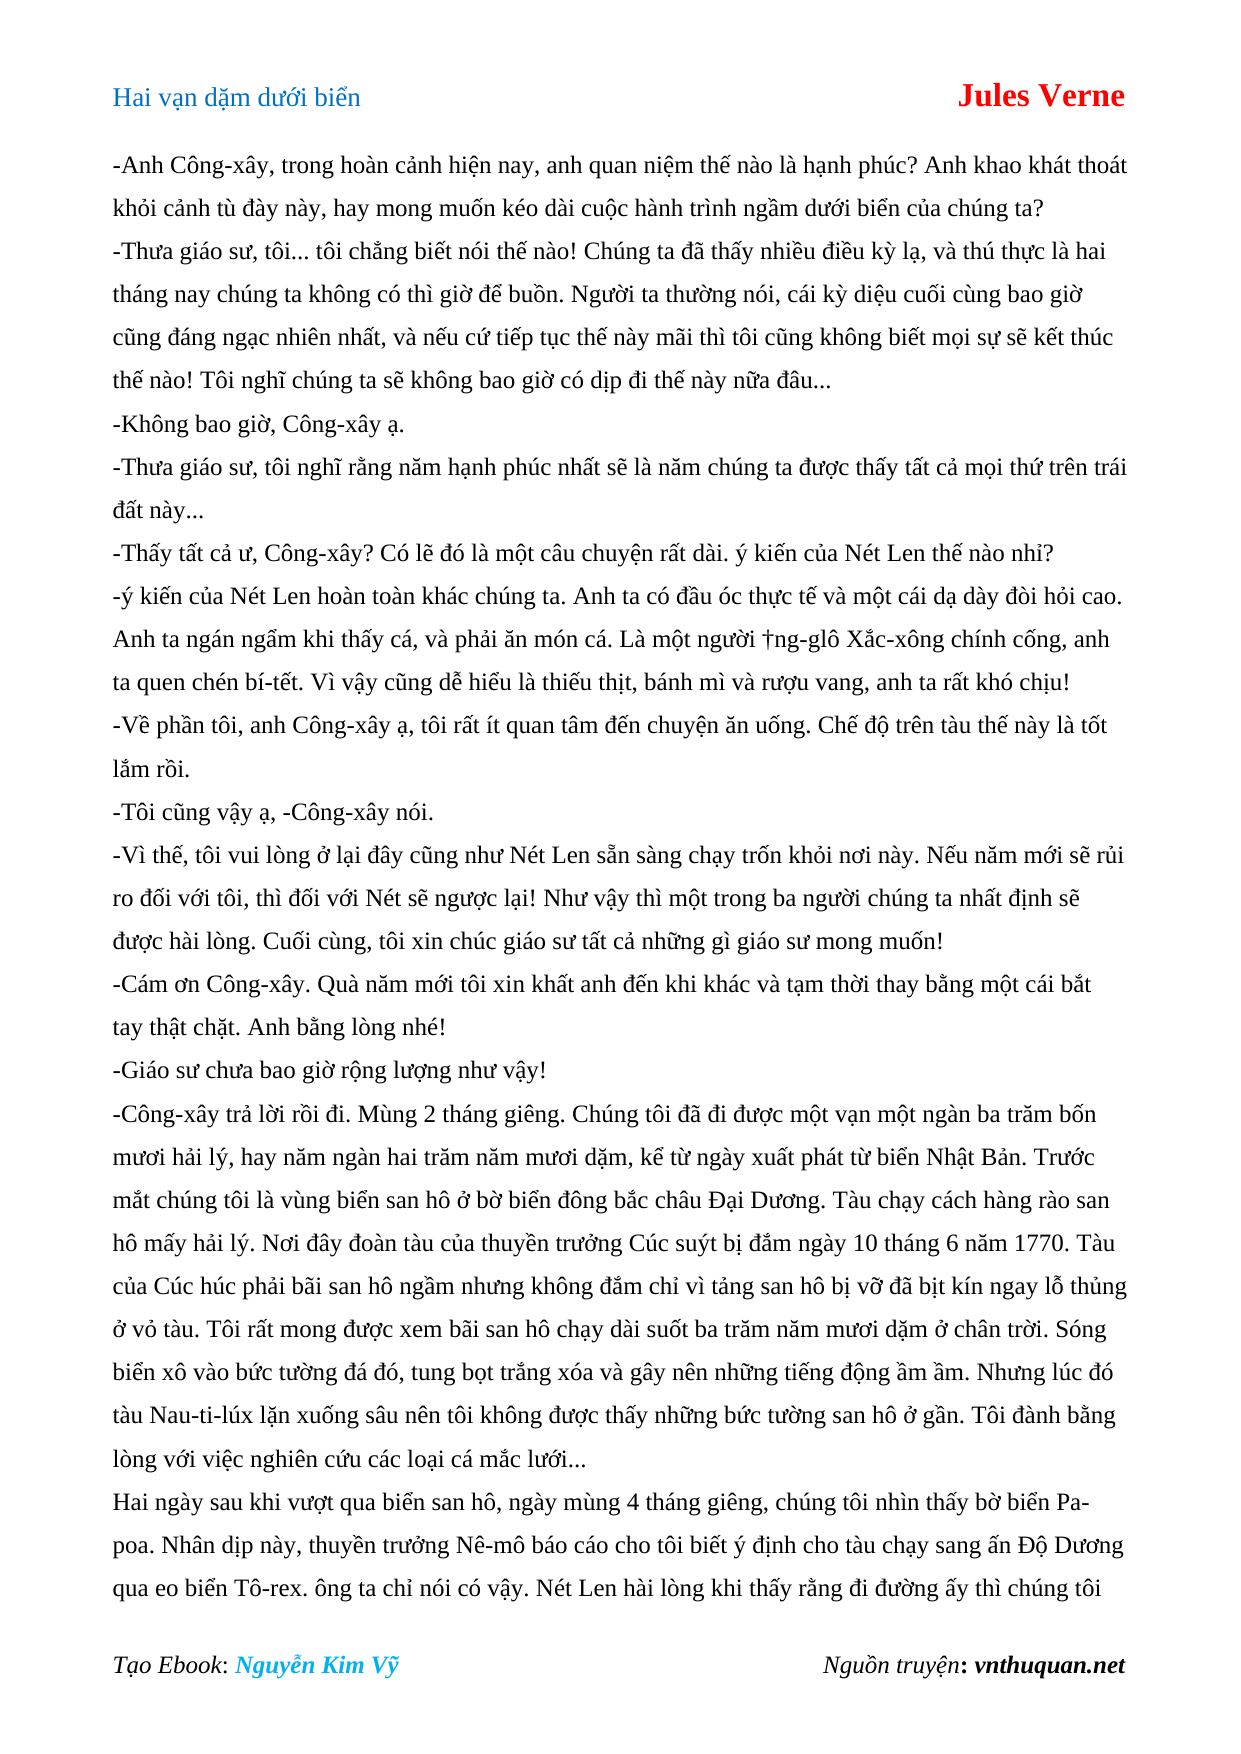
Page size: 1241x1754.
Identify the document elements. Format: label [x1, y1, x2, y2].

text [112, 150, 1128, 1602]
